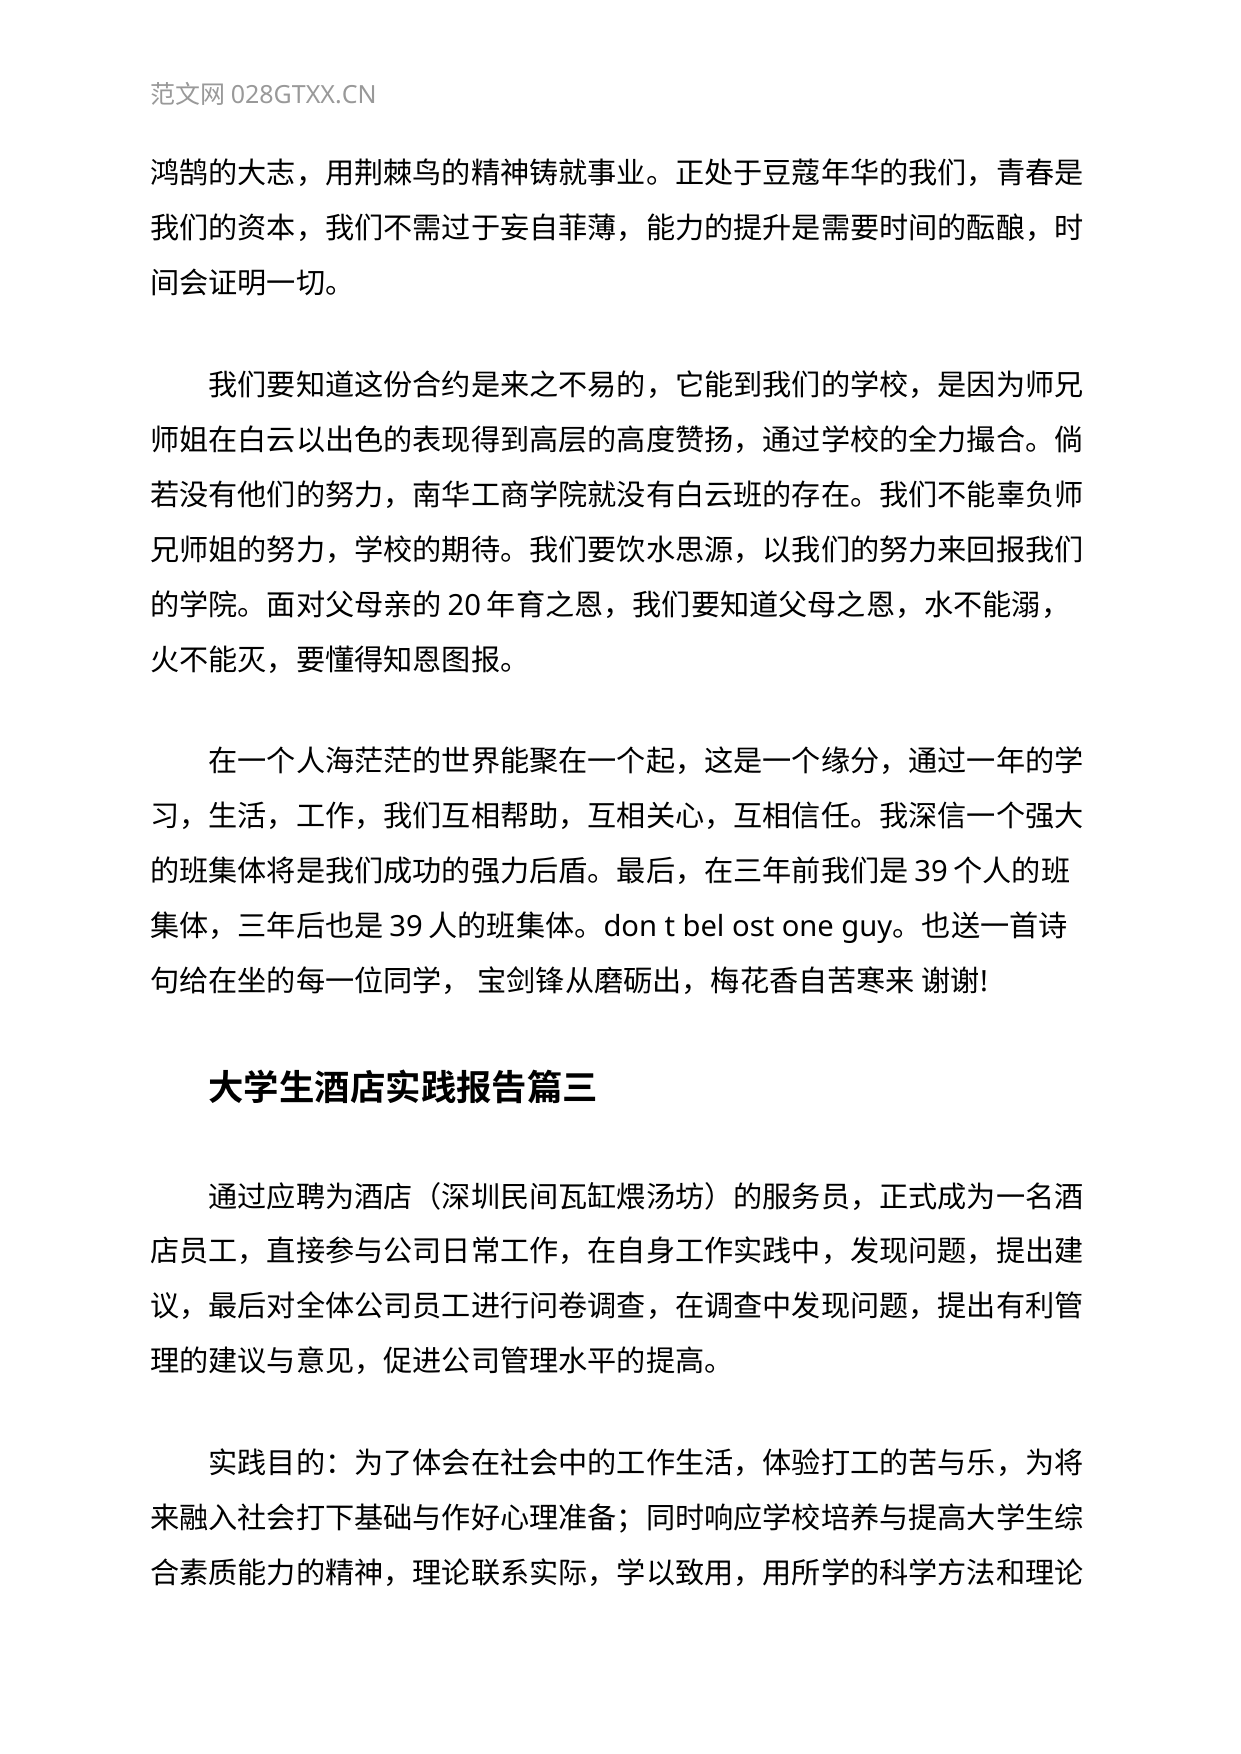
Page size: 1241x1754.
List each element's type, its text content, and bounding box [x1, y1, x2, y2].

text 在一个人海茫茫的世界能聚在一个起，这是一个缘分，通过一年的学习，生活，工作，我们互相帮助，互相关心，互相信任。我深信一个强大的班集体将是我们成功的强力后盾。最后，在三年前我们是39个人的班集体，三年后也是39人的班集体。don t bel ost one guy。也送一首诗句给在坐的每一位同学， 宝剑锋从磨砺出，梅花香自苦寒来 谢谢! [150, 738, 1090, 1000]
text 我们要知道这份合约是来之不易的，它能到我们的学校，是因为师兄师姐在白云以出色的表现得到高层的高度赞扬，通过学校的全力撮合。倘若没有他们的努力，南华工商学院就没有白云班的存在。我们不能辜负师兄师姐的努力，学校的期待。我们要饮水思源，以我们的努力来回报我们的学院。面对父母亲的20年育之恩，我们要知道父母之恩，水不能溺，火不能灭，要懂得知恩图报。 [150, 362, 1090, 678]
text 通过应聘为酒店（深圳民间瓦缸煨汤坊）的服务员，正式成为一名酒店员工，直接参与公司日常工作，在自身工作实践中，发现问题，提出建议，最后对全体公司员工进行问卷调查，在调查中发现问题，提出有利管理的建议与意见，促进公司管理水平的提高。 [150, 1173, 1090, 1380]
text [150, 1439, 1090, 1592]
text 大学生酒店实践报告篇三 [150, 1060, 1090, 1111]
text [150, 150, 1090, 302]
